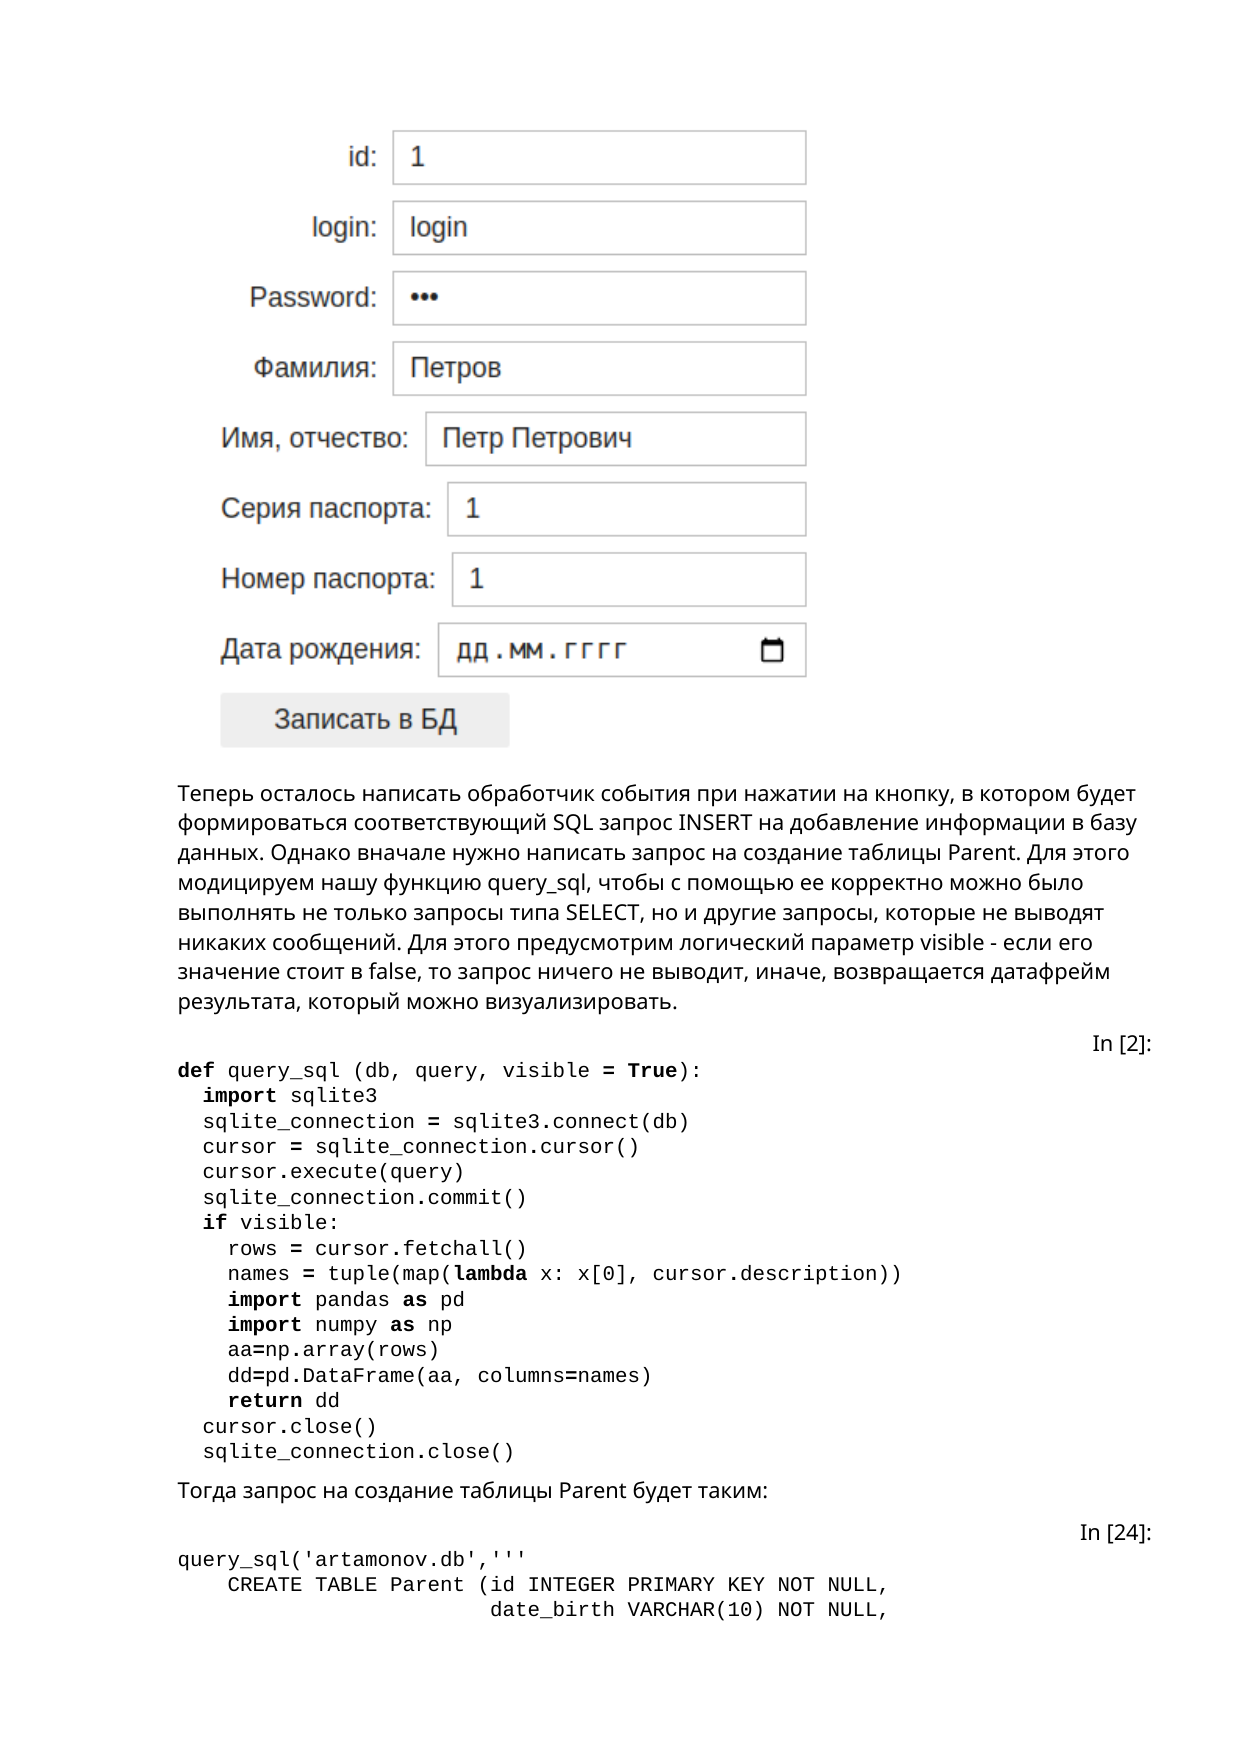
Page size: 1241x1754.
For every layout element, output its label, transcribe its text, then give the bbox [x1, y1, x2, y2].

text sqlite_connection.close() [177, 1439, 1152, 1465]
text cursor.close() [177, 1414, 1152, 1439]
text rows = cursor.fetchall() [177, 1236, 1152, 1261]
text import sqlite3 [177, 1083, 1152, 1109]
text Тогда запрос на создание таблицы Parent будет таким: [177, 1475, 1152, 1504]
text date_birth VARCHAR(10) NOT NULL, [177, 1598, 1152, 1623]
text if visible: [177, 1211, 1152, 1236]
text In [24]: [177, 1517, 1152, 1547]
text Теперь осталось написать обработчик события при нажатии на кнопку, в котором будет формироваться соответствующий SQL запрос INSERT на добавление информации в базу данных. Однако вначале нужно написать запрос на создание таблицы Parent. Для этого модицируем нашу функцию query_sql, чтобы с помощью ее корректно можно было выполнять не только запросы типа SELECT, но и другие запросы, которые не выводят никаких сообщений. Для этого предусмотрим логический параметр visible - если его значение стоит в false, то запрос ничего не выводит, иначе, возвращается датафрейм результата, который можно визуализировать. [177, 777, 1152, 1016]
text In [2]: [177, 1028, 1152, 1058]
text sqlite_connection.commit() [177, 1185, 1152, 1211]
text CREATE TABLE Parent (id INTEGER PRIMARY KEY NOT NULL, [177, 1572, 1152, 1598]
text cursor = sqlite_connection.cursor() [177, 1134, 1152, 1160]
text import pandas as pd [177, 1287, 1152, 1312]
text dd=pd.DataFrame(aa, columns=names) [177, 1363, 1152, 1388]
text def query_sql (db, query, visible = True): [177, 1058, 1152, 1083]
text names = tuple(map(lambda x: x[0], cursor.description)) [177, 1261, 1152, 1287]
picture [177, 118, 832, 765]
text aa=np.array(rows) [177, 1338, 1152, 1363]
text return dd [177, 1388, 1152, 1414]
text import numpy as np [177, 1312, 1152, 1338]
text sqlite_connection = sqlite3.connect(db) [177, 1109, 1152, 1134]
text query_sql('artamonov.db',''' [177, 1547, 1152, 1572]
text cursor.execute(query) [177, 1160, 1152, 1185]
